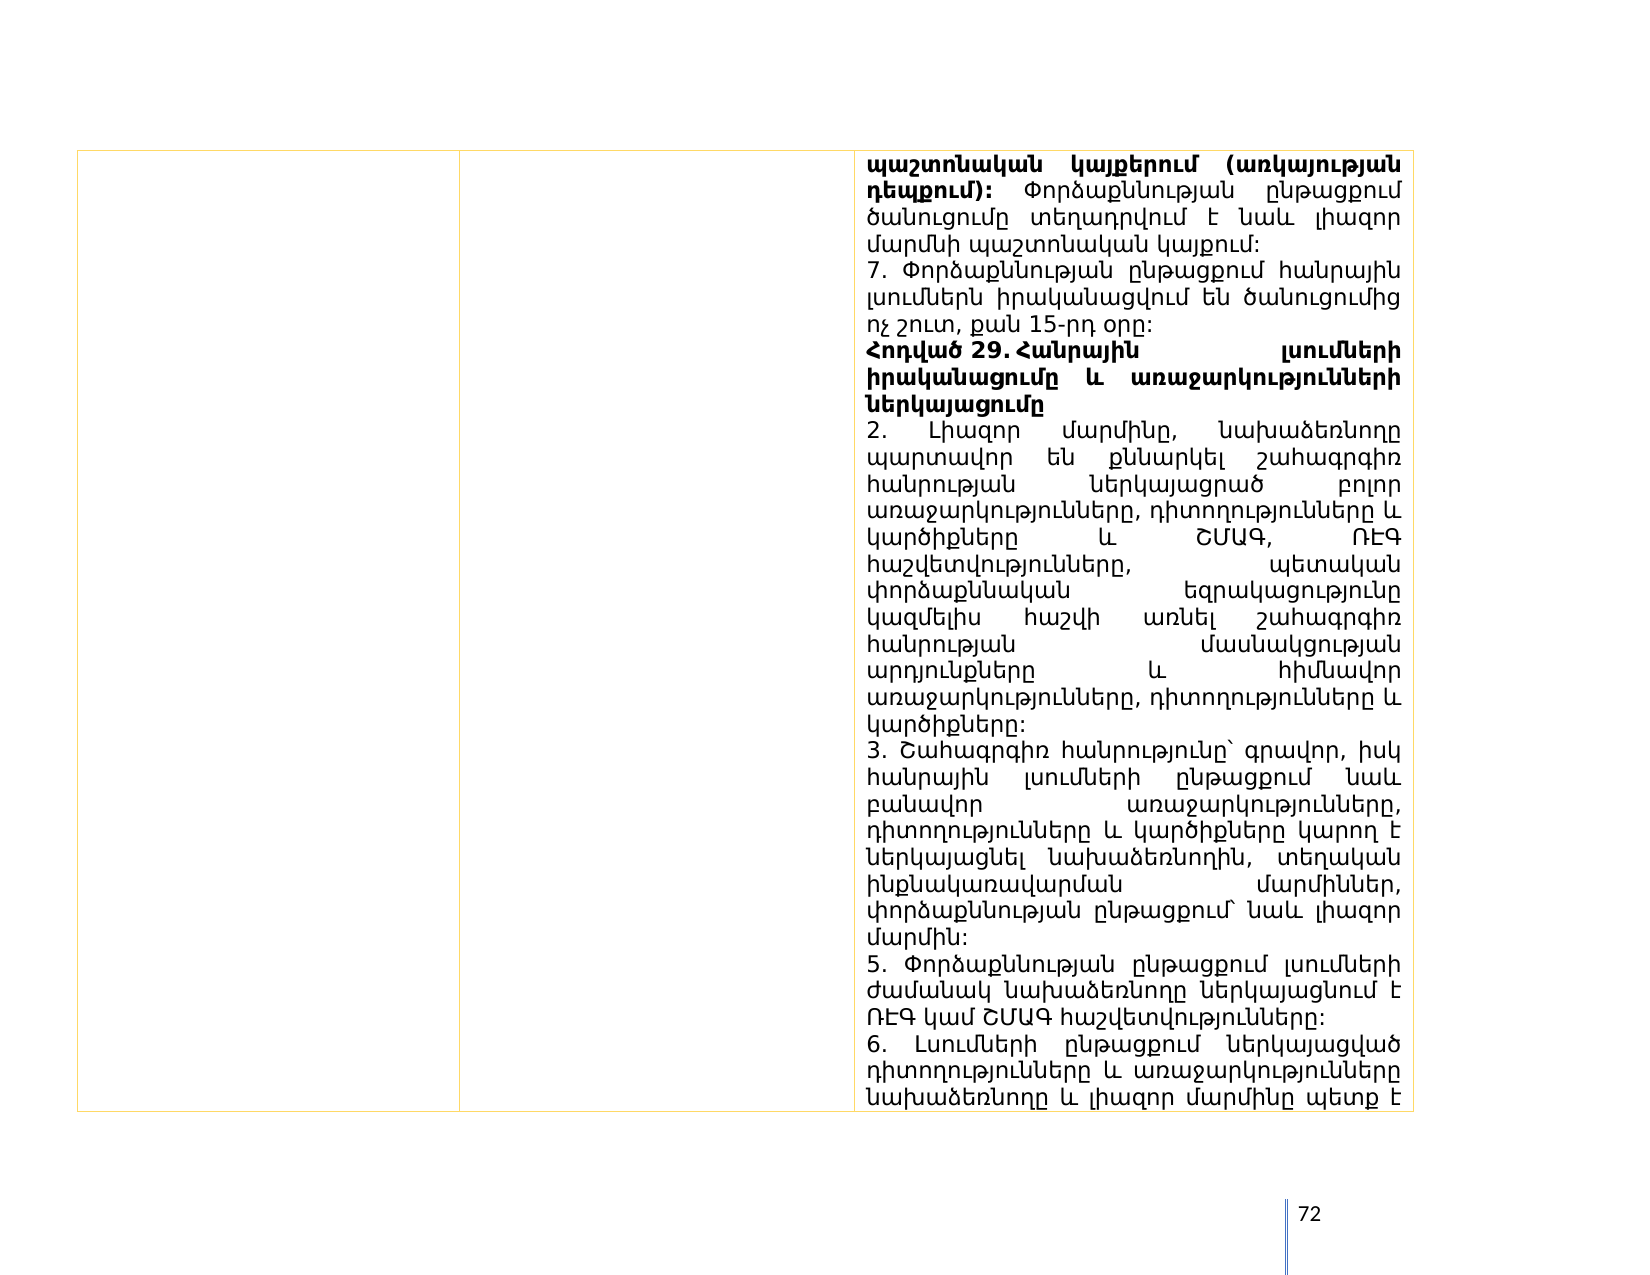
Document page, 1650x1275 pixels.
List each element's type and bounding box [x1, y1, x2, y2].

table_cell [78, 151, 459, 1111]
table_cell [855, 151, 1413, 1111]
table_cell [460, 151, 854, 1111]
